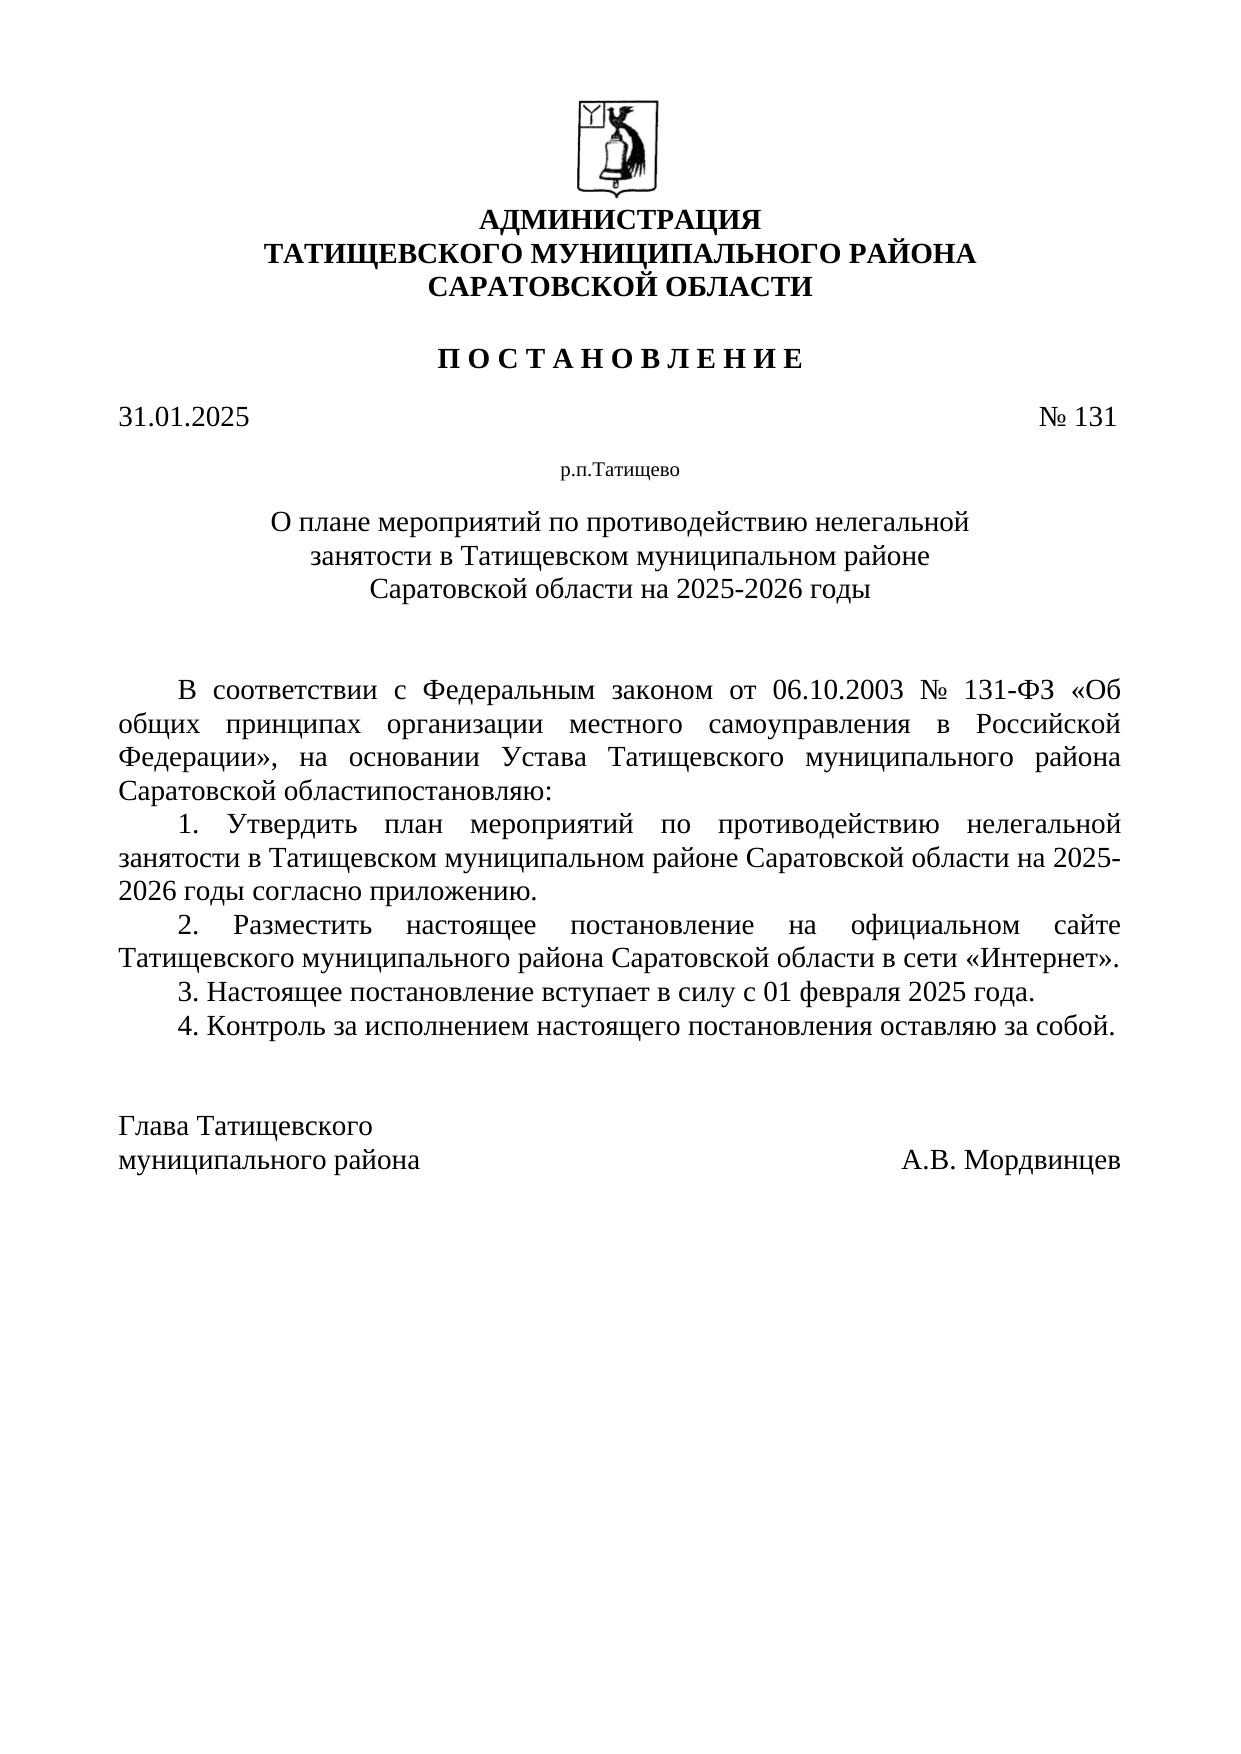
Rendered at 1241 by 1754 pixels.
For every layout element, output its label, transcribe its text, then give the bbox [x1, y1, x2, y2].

text 31.01.2025 № 131 [118, 399, 1122, 432]
text 2. Разместить настоящее постановление на официальном сайте Татищевского муниципального района Саратовской области в сети «Интернет». [118, 907, 1122, 974]
text 4. Контроль за исполнением настоящего постановления оставляю за собой. [118, 1008, 1122, 1041]
text П О С Т А Н О В Л Е Н И Е [118, 341, 1122, 375]
text Глава Татищевского [118, 1108, 1122, 1142]
text 1. Утвердить план мероприятий по противодействию нелегальной занятости в Татищевском муниципальном районе Саратовской области на 2025-2026 годы согласно приложению. [118, 806, 1122, 907]
text 3. Настоящее постановление вступает в силу с 01 февраля 2025 года. [118, 974, 1122, 1008]
text ТАТИЩЕВСКОГО МУНИЦИПАЛЬНОГО РАЙОНА [118, 236, 1122, 269]
text Саратовской области на 2025-2026 годы [118, 572, 1122, 605]
text АДМИНИСТРАЦИЯ [118, 118, 1122, 236]
text занятости в Татищевском муниципальном районе [118, 538, 1122, 572]
text р.п.Татищево [118, 456, 1122, 481]
picture [575, 95, 667, 203]
text муниципального района А.В. Мордвинцев [118, 1142, 1122, 1175]
text САРАТОВСКОЙ ОБЛАСТИ [118, 269, 1122, 303]
text О плане мероприятий по противодействию нелегальной [118, 504, 1122, 538]
text В соответствии с Федеральным законом от 06.10.2003 № 131-ФЗ «Об общих принципах организации местного самоуправления в Российской Федерации», на основании Устава Татищевского муниципального района Саратовской областипостановляю: [118, 672, 1122, 806]
